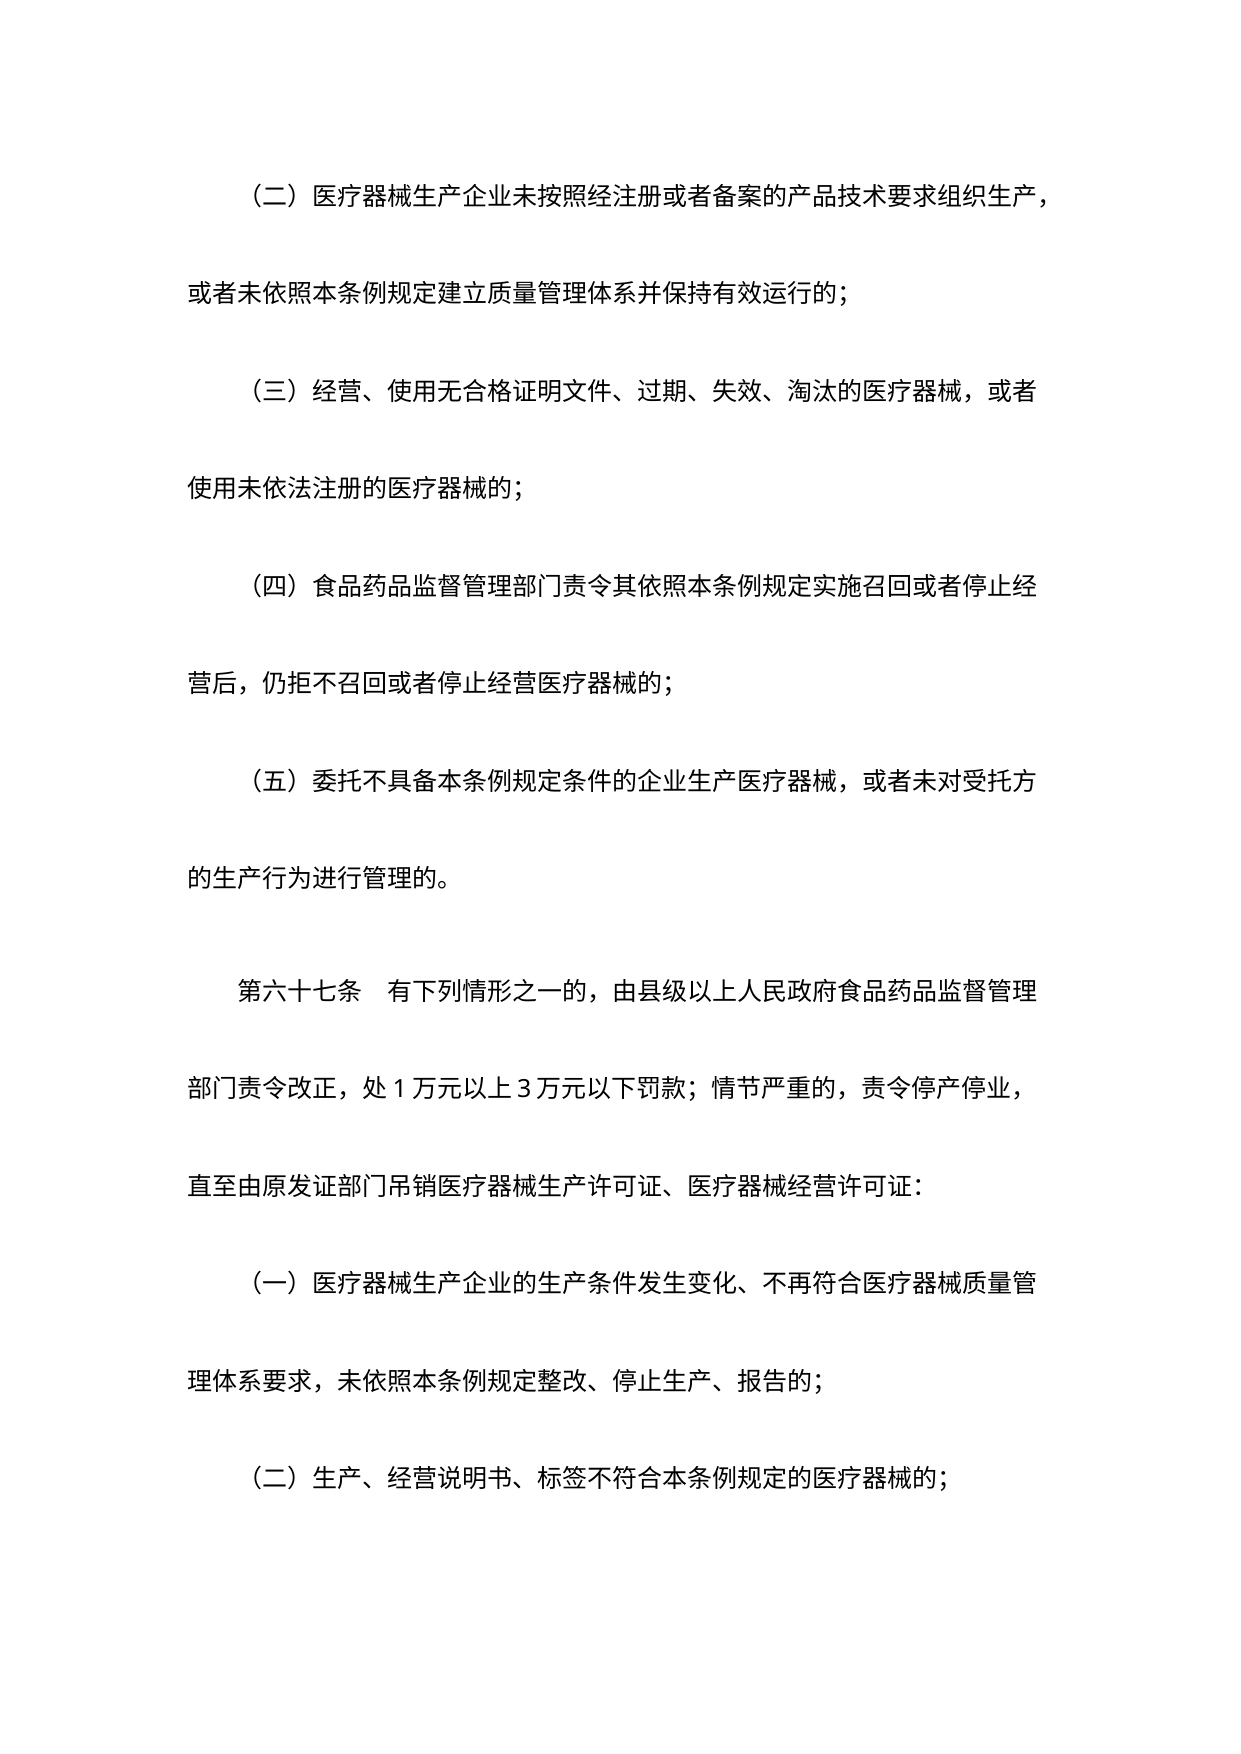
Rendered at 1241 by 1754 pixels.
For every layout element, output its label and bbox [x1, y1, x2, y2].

text [187, 957, 1053, 1509]
text [187, 162, 1053, 909]
